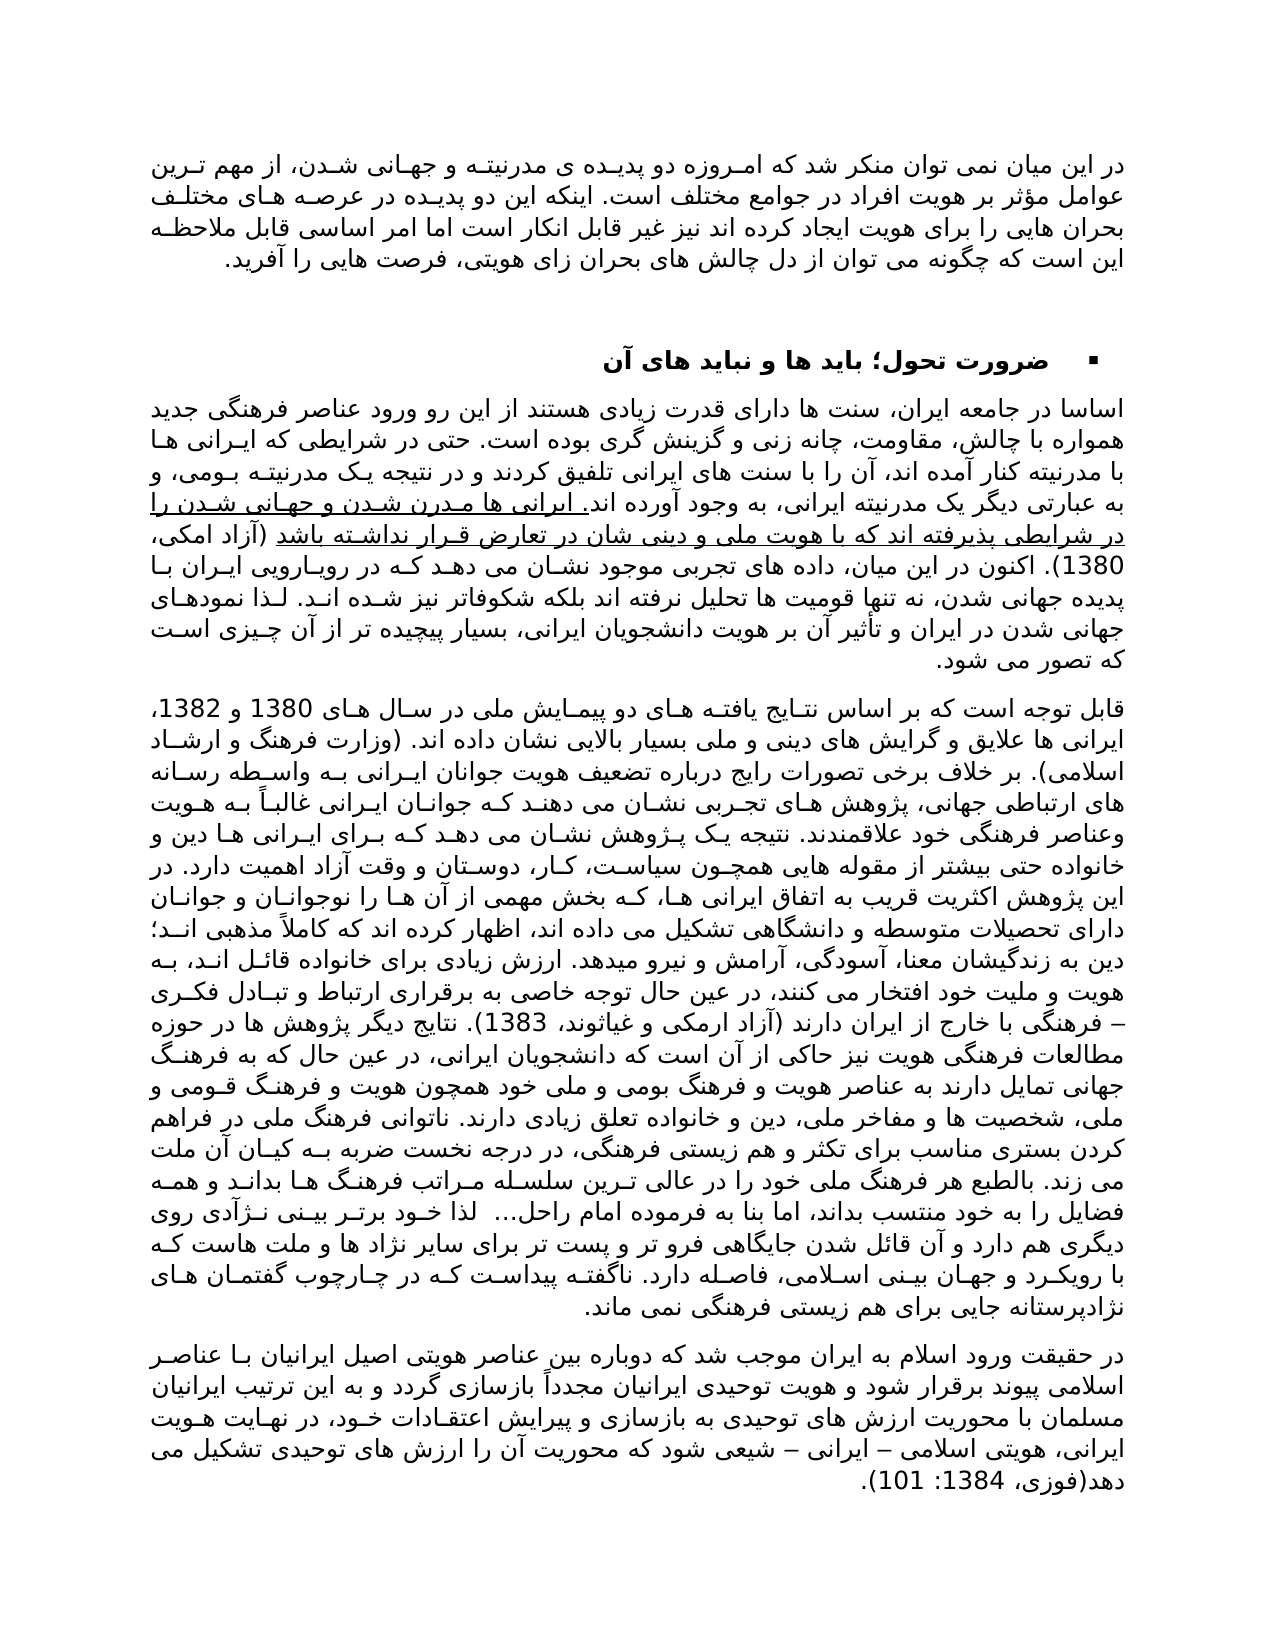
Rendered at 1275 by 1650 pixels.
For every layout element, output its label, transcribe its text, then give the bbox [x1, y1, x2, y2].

list ضرورت تحول؛ باید ها و نباید های آن [150, 346, 1087, 375]
text قابل توجه است که بر اساس نتایج یافته های دو پیمایش ملی در سال های 1380 و 1382، ایرانی ها علایق و گرایش های دینی و ملی بسیار بالایی نشان داده اند. (وزارت فرهنگ و ارشاد اسلامی). بر خلاف برخی تصورات رایج درباره تضعیف هویت جوانان ایرانی به واسطه رسانه های ارتباطی جهانی، پژوهش های تجربی نشان می دهند که جوانان ایرانی غالباً به هویت وعناصر فرهنگی خود علاقمندند. نتیجه یک پژوهش نشان می دهد که برای ایرانی ها دین و خانواده حتی بیشتر از مقوله هایی همچون سیاست، کار، دوستان و وقت آزاد اهمیت دارد. در این پژوهش اکثریت قریب به اتفاق ایرانی ها، که بخش مهمی از آن ها را نوجوانان و جوانان دارای تحصیلات متوسطه و دانشگاهی تشکیل می داده اند، اظهار کرده اند که کاملاً مذهبی اند؛ دین به زندگیشان معنا، آسودگی، آرامش و نیرو میدهد. ارزش زیادی برای خانواده قائل اند، به هویت و ملیت خود افتخار می کنند، در عین حال توجه خاصی به برقراری ارتباط و تبادل فکری – فرهنگی با خارج از ایران دارند (آزاد ارمکی و غیاثوند، 1383). نتایج دیگر پژوهش ها در حوزه مطالعات فرهنگی هویت نیز حاکی از آن است که دانشجویان ایرانی، در عین حال که به فرهنگ جهانی تمایل دارند به عناصر هویت و فرهنگ بومی و ملی خود همچون هویت و فرهنگ قومی و ملی، شخصیت ها و مفاخر ملی، دین و خانواده تعلق زیادی دارند. ناتوانی فرهنگ ملی در فراهم کردن بستری مناسب برای تکثر و هم زیستی فرهنگی، در درجه نخست ضربه به کیان آن ملت می زند. بالطبع هر فرهنگ ملی خود را در عالی ترین سلسله مراتب فرهنگ ها بداند و همه فضایل را به خود منتسب بداند، اما بنا به فرموده امام راحل... لذا خود برتر بینی نژآدی روی دیگری هم دارد و آن قائل شدن جایگاهی فرو تر و پست تر برای سایر نژاد ها و ملت هاست که با رویکرد و جهان بینی اسلامی، فاصله دارد. ناگفته پیداست که در چارچوب گفتمان های نژادپرستانه جایی برای هم زیستی فرهنگی نمی ماند. [150, 694, 1125, 1321]
text در حقیقت ورود اسلام به ایران موجب شد که دوباره بین عناصر هویتی اصیل ایرانیان با عناصر اسلامی پیوند برقرار شود و هویت توحیدی ایرانیان مجدداً بازسازی گردد و به این ترتیب ایرانیان مسلمان با محوریت ارزش های توحیدی به بازسازی و پیرایش اعتقادات خود، در نهایت هویت ایرانی، هویتی اسلامی – ایرانی – شیعی شود که محوریت آن را ارزش های توحیدی تشکیل می دهد(فوزی، 1384: 101). [150, 1340, 1125, 1495]
text در این میان نمی توان منکر شد که امروزه دو پدیده ی مدرنیته و جهانی شدن، از مهم ترین عوامل مؤثر بر هویت افراد در جوامع مختلف است. اینکه این دو پدیده در عرصه های مختلف بحران هایی را برای هویت ایجاد کرده اند نیز غیر قابل انکار است اما امر اساسی قابل ملاحظه این است که چگونه می توان از دل چالش های بحران زای هویتی، فرصت هایی را آفرید. [150, 150, 1125, 273]
text اساسا در جامعه ایران، سنت ها دارای قدرت زیادی هستند از این رو ورود عناصر فرهنگی جدید همواره با چالش، مقاومت، چانه زنی و گزینش گری بوده است. حتی در شرایطی که ایرانی ها با مدرنیته کنار آمده اند، آن را با سنت های ایرانی تلفیق کردند و در نتیجه یک مدرنیته بومی، و به عبارتی دیگر یک مدرنیته ایرانی، به وجود آورده اند. ایرانی ها مدرن شدن و جهانی شدن را در شرایطی پذیرفته اند که با هویت ملی و دینی شان در تعارض قرار نداشته باشد (آزاد امکی، 1380). اکنون در این میان، داده های تجربی موجود نشان می دهد که در رویارویی ایران با پدیده جهانی شدن، نه تنها قومیت ها تحلیل نرفته اند بلکه شکوفاتر نیز شده اند. لذا نمودهای جهانی شدن در ایران و تأثیر آن بر هویت دانشجویان ایرانی، بسیار پیچیده تر از آن چیزی است که تصور می شود. [150, 394, 1125, 675]
